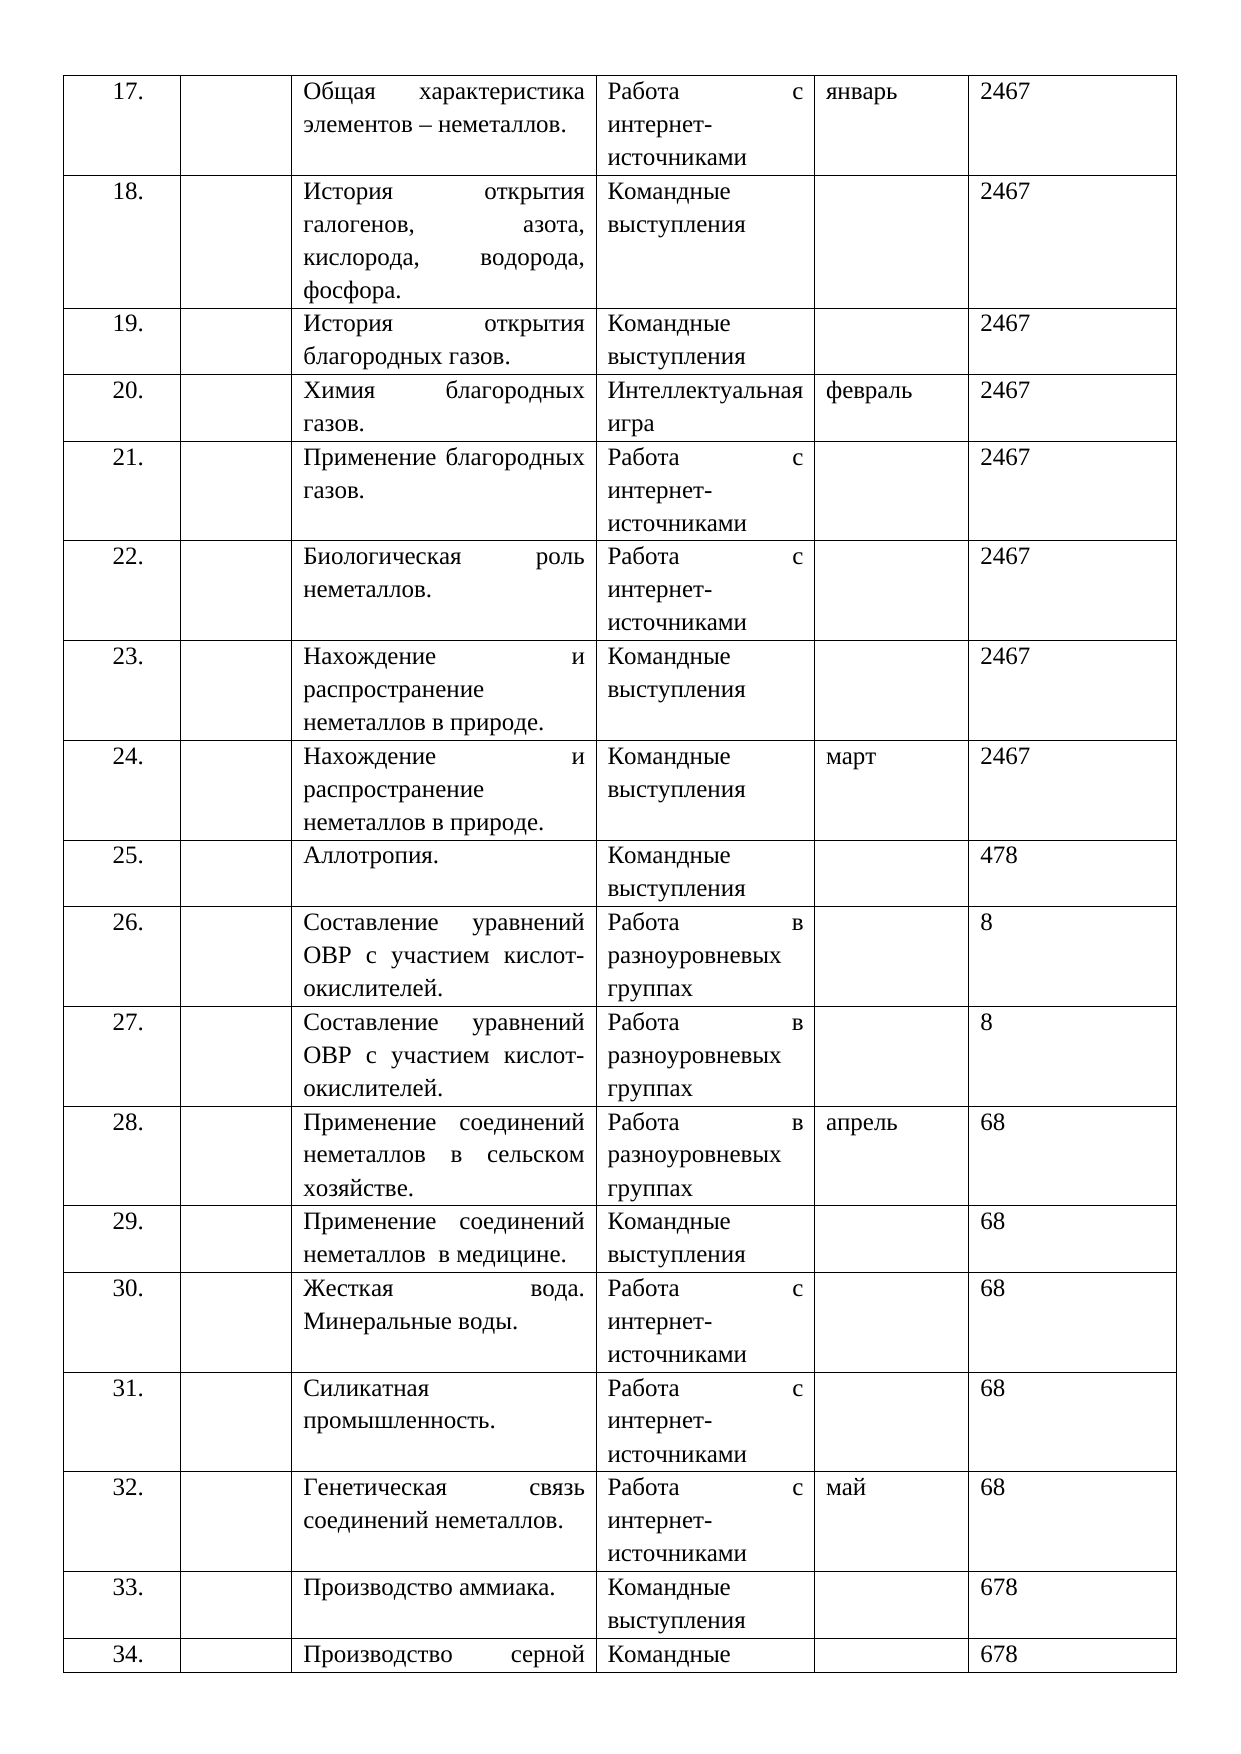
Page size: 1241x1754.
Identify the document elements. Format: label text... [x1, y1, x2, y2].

table_cell Применение соединений неметаллов в сельском хозяйстве. [292, 1107, 596, 1205]
table_cell [815, 1273, 968, 1372]
table_cell 8 [969, 1007, 1176, 1106]
table_cell [181, 1639, 291, 1672]
table_cell [181, 76, 291, 175]
table_cell [815, 907, 968, 1006]
table_cell [815, 176, 968, 307]
table_cell [181, 375, 291, 441]
table_cell Составление уравнений ОВР с участием кислот-окислителей. [292, 1007, 596, 1106]
table_cell Работа в разноуровневых группах [597, 907, 814, 1006]
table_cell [597, 1572, 814, 1638]
table_cell январь [815, 76, 968, 175]
table_cell Аллотропия. [292, 841, 596, 906]
table_cell февраль [815, 375, 968, 441]
table_cell 2467 [969, 375, 1176, 441]
table_cell Командные выступления [597, 1206, 814, 1272]
table_cell 68 [969, 1107, 1176, 1205]
table_cell Командные выступления [597, 741, 814, 839]
table_cell [64, 1273, 180, 1372]
table_cell [181, 1572, 291, 1638]
table_cell 2467 [969, 176, 1176, 307]
table_cell Составление уравнений ОВР с участием кислот-окислителей. [292, 907, 596, 1006]
table_cell [181, 741, 291, 839]
table_cell [181, 1273, 291, 1372]
table_cell Командные выступления [597, 309, 814, 374]
table_cell апрель [815, 1107, 968, 1205]
table_cell Химия благородных газов. [292, 375, 596, 441]
table_cell май [815, 1472, 968, 1571]
table_cell [181, 641, 291, 740]
table_cell [64, 1572, 180, 1638]
table_cell 2467 [969, 76, 1176, 175]
table_cell 2467 [969, 541, 1176, 640]
table_cell 8 [969, 907, 1176, 1006]
table_cell [181, 1206, 291, 1272]
table_cell 2467 [969, 309, 1176, 374]
table_cell [181, 1007, 291, 1106]
table_cell Нахождение и распространение неметаллов в природе. [292, 641, 596, 740]
table_cell Работа с интернет-источниками [597, 541, 814, 640]
table_cell [181, 1107, 291, 1205]
table_cell 478 [969, 841, 1176, 906]
table_cell Работа с интернет-источниками [597, 442, 814, 540]
table_cell [815, 1639, 968, 1672]
table_cell [64, 641, 180, 740]
table_cell Работа с интернет-источниками [597, 1273, 814, 1372]
table_cell [181, 309, 291, 374]
table_cell [64, 1107, 180, 1205]
table_cell [64, 176, 180, 307]
table_cell [64, 1472, 180, 1571]
table_cell [181, 1373, 291, 1471]
table_cell [181, 907, 291, 1006]
table_cell [64, 741, 180, 839]
table_cell [815, 1373, 968, 1471]
table_cell [64, 442, 180, 540]
table_cell Командные выступления [597, 176, 814, 307]
table_cell 68 [969, 1472, 1176, 1571]
table_cell [64, 1373, 180, 1471]
table_cell [64, 1639, 180, 1672]
table_cell [64, 841, 180, 906]
table_cell 678 [969, 1572, 1176, 1638]
table_cell Работа с интернет-источниками [597, 1472, 814, 1571]
table_cell [64, 1206, 180, 1272]
table_cell [64, 907, 180, 1006]
table_cell [815, 641, 968, 740]
table_cell Силикатная промышленность. [292, 1373, 596, 1471]
table_cell [815, 309, 968, 374]
table_cell [815, 1206, 968, 1272]
table_cell История открытия галогенов, азота, кислорода, водорода, фосфора. [292, 176, 596, 307]
table_cell 68 [969, 1206, 1176, 1272]
table_cell 2467 [969, 641, 1176, 740]
table_cell Применение соединений неметаллов в медицине. [292, 1206, 596, 1272]
table_cell [815, 541, 968, 640]
table_cell Производство аммиака. [292, 1572, 596, 1638]
table_cell [815, 841, 968, 906]
table_cell [64, 1007, 180, 1106]
table_cell [64, 309, 180, 374]
table_cell Работа с интернет-источниками [597, 76, 814, 175]
table_cell Работа в разноуровневых группах [597, 1007, 814, 1106]
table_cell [597, 1639, 814, 1672]
table_cell [181, 541, 291, 640]
table_cell Биологическая роль неметаллов. [292, 541, 596, 640]
table_cell Жесткая вода. Минеральные воды. [292, 1273, 596, 1372]
table_cell [815, 1007, 968, 1106]
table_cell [292, 1639, 596, 1672]
table_cell 2467 [969, 741, 1176, 839]
table_cell 678 [969, 1639, 1176, 1672]
table_cell [181, 176, 291, 307]
table_cell 2467 [969, 442, 1176, 540]
table_cell [181, 841, 291, 906]
table_cell 68 [969, 1373, 1176, 1471]
table_cell Командные выступления [597, 641, 814, 740]
table_cell [815, 1572, 968, 1638]
table_cell [64, 76, 180, 175]
table_cell Работа с интернет-источниками [597, 1373, 814, 1471]
table_cell [815, 442, 968, 540]
table_cell 68 [969, 1273, 1176, 1372]
table_cell [181, 442, 291, 540]
table_cell Генетическая связь соединений неметаллов. [292, 1472, 596, 1571]
table_cell Командные выступления [597, 841, 814, 906]
table_cell [181, 1472, 291, 1571]
table_cell История открытия благородных газов. [292, 309, 596, 374]
table_cell [64, 375, 180, 441]
table_cell Применение благородных газов. [292, 442, 596, 540]
table_cell Общая характеристика элементов – неметаллов. [292, 76, 596, 175]
table_cell Нахождение и распространение неметаллов в природе. [292, 741, 596, 839]
table_cell Интеллектуальная игра [597, 375, 814, 441]
table_cell Работа в разноуровневых группах [597, 1107, 814, 1205]
table_cell март [815, 741, 968, 839]
table_cell [64, 541, 180, 640]
